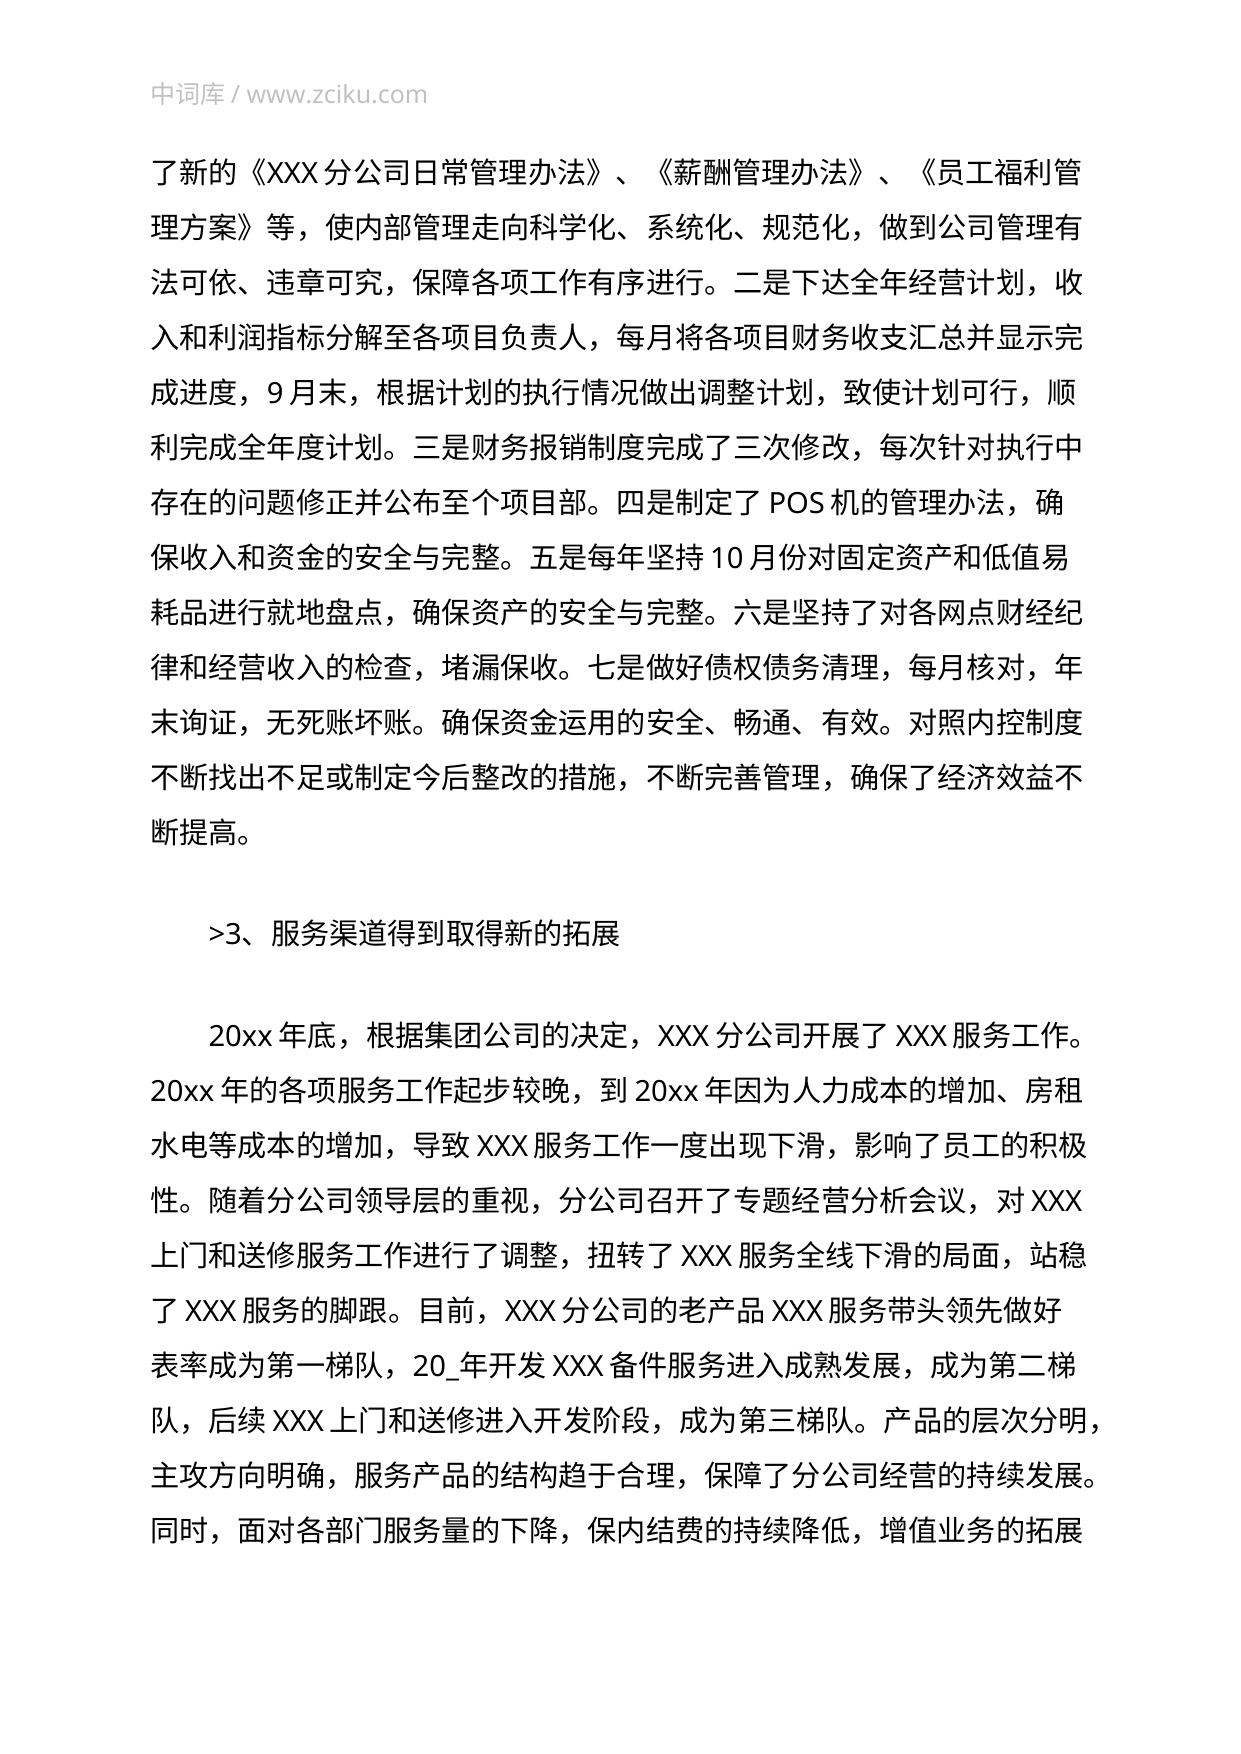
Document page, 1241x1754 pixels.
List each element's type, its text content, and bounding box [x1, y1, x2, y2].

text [150, 1013, 1090, 1550]
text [150, 150, 1090, 851]
text >3、服务渠道得到取得新的拓展 [150, 911, 1090, 953]
